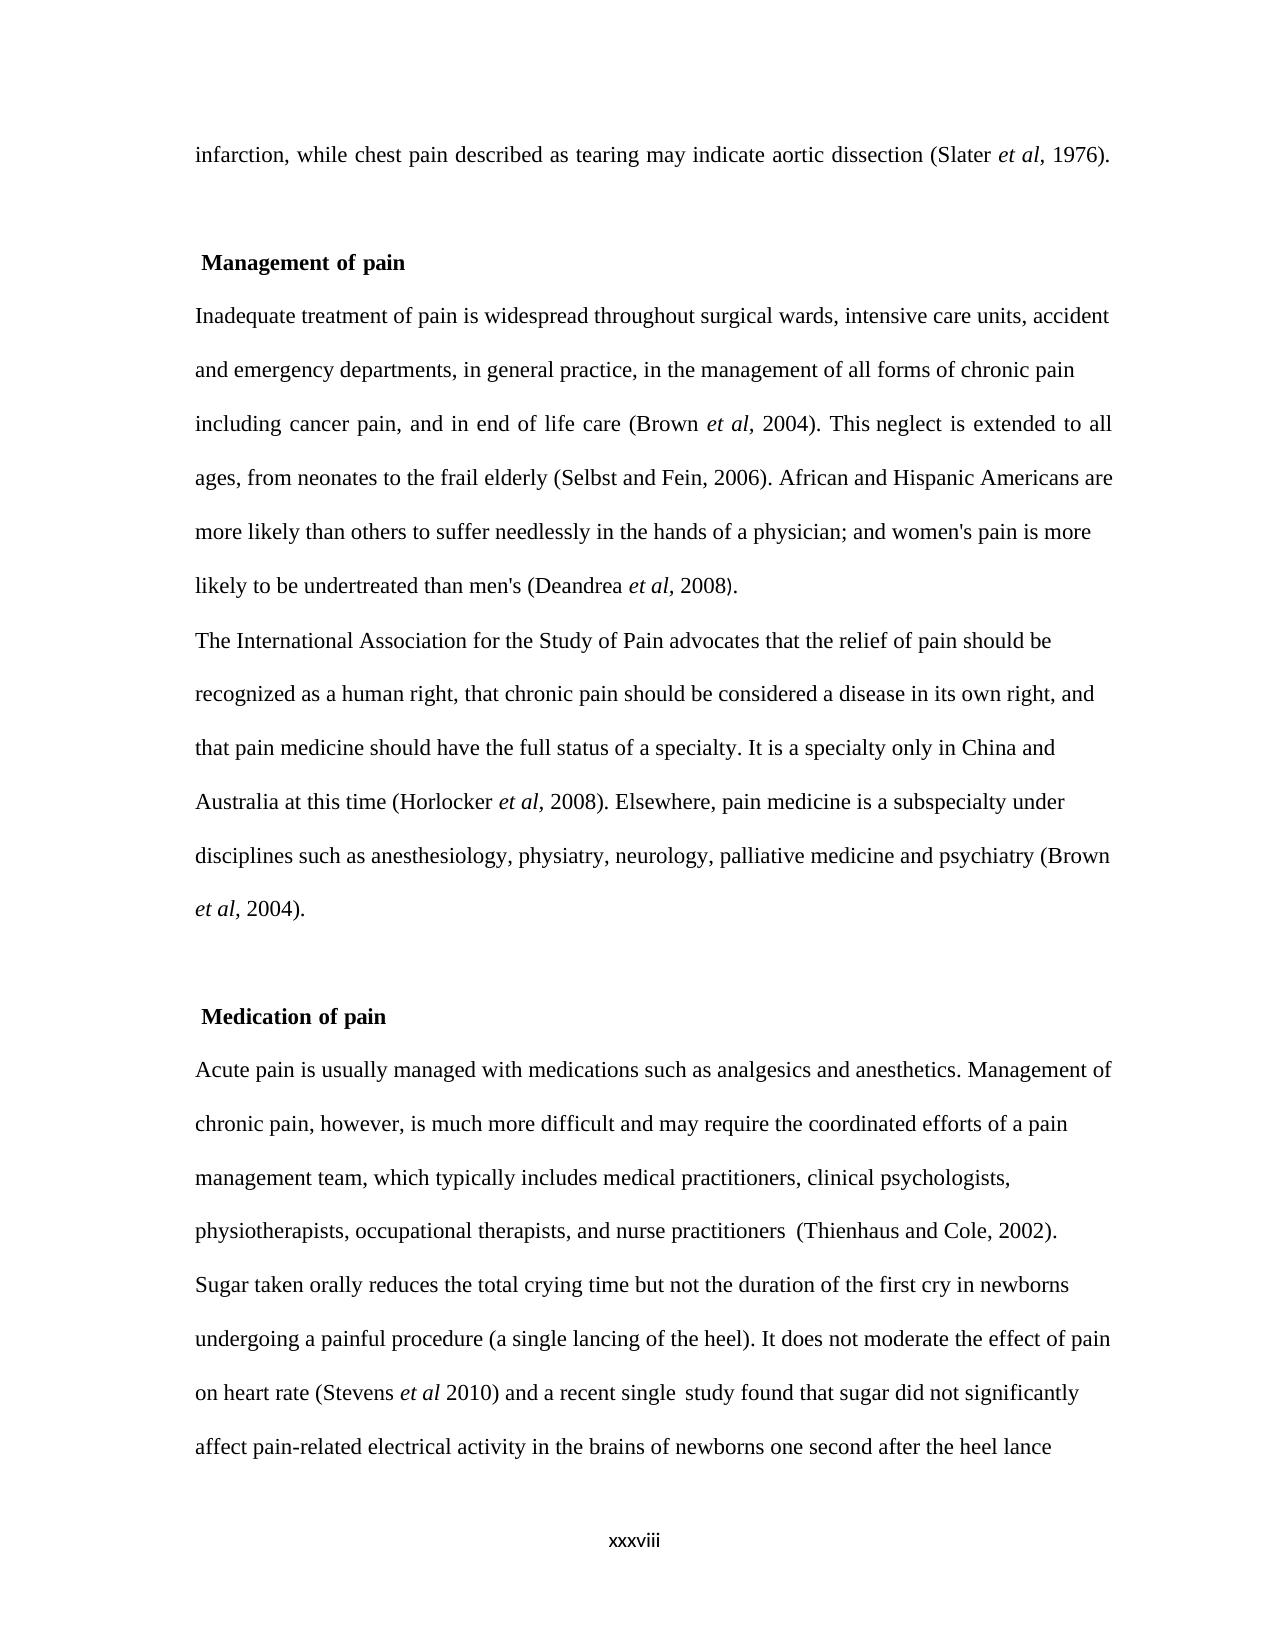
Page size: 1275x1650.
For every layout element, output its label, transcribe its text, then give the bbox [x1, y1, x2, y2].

text infarction, while chest pain described as tearing may indicate aortic dissection (Slater et al, 1976). [195, 141, 1219, 167]
text Acute pain is usually managed with medications such as analgesics and anesthetics. Management of chronic pain, however, is much more difficult and may require the coordinated efforts of a pain management team, which typically includes medical practitioners, clinical psychologists, physiotherapists, occupational therapists, and nurse practitioners (Thienhaus and Cole, 2002). [195, 1056, 1119, 1244]
subtitle Management of pain [201, 249, 1219, 276]
subtitle Medication of pain [201, 1003, 1219, 1029]
text Sugar taken orally reduces the total crying time but not the duration of the first cry in newborns undergoing a painful procedure (a single lancing of the heel). It does not moderate the effect of pain on heart rate (Stevens et al 2010) and a recent single study found that sugar did not significantly affect pain-related electrical activity in the brains of newborns one second after the heel lance [195, 1271, 1119, 1459]
text Inadequate treatment of pain is widespread throughout surgical wards, intensive care units, accident and emergency departments, in general practice, in the management of all forms of chronic pain including cancer pain, and in end of life care (Brown et al, 2004). This neglect is extended to all ages, from neonates to the frail elderly (Selbst and Fein, 2006). African and Hispanic Americans are more likely than others to suffer needlessly in the hands of a physician; and women's pain is more likely to be undertreated than men's (Deandrea et al, 2008). [195, 303, 1119, 599]
text The International Association for the Study of Pain advocates that the relief of pain should be recognized as a human right, that chronic pain should be considered a disease in its own right, and that pain medicine should have the full status of a specialty. It is a specialty only in China and Australia at this time (Horlocker et al, 2008). Elsewhere, pain medicine is a subspecialty under disciplines such as anesthesiology, physiatry, neurology, palliative medicine and psychiatry (Brown et al, 2004). [195, 627, 1121, 922]
